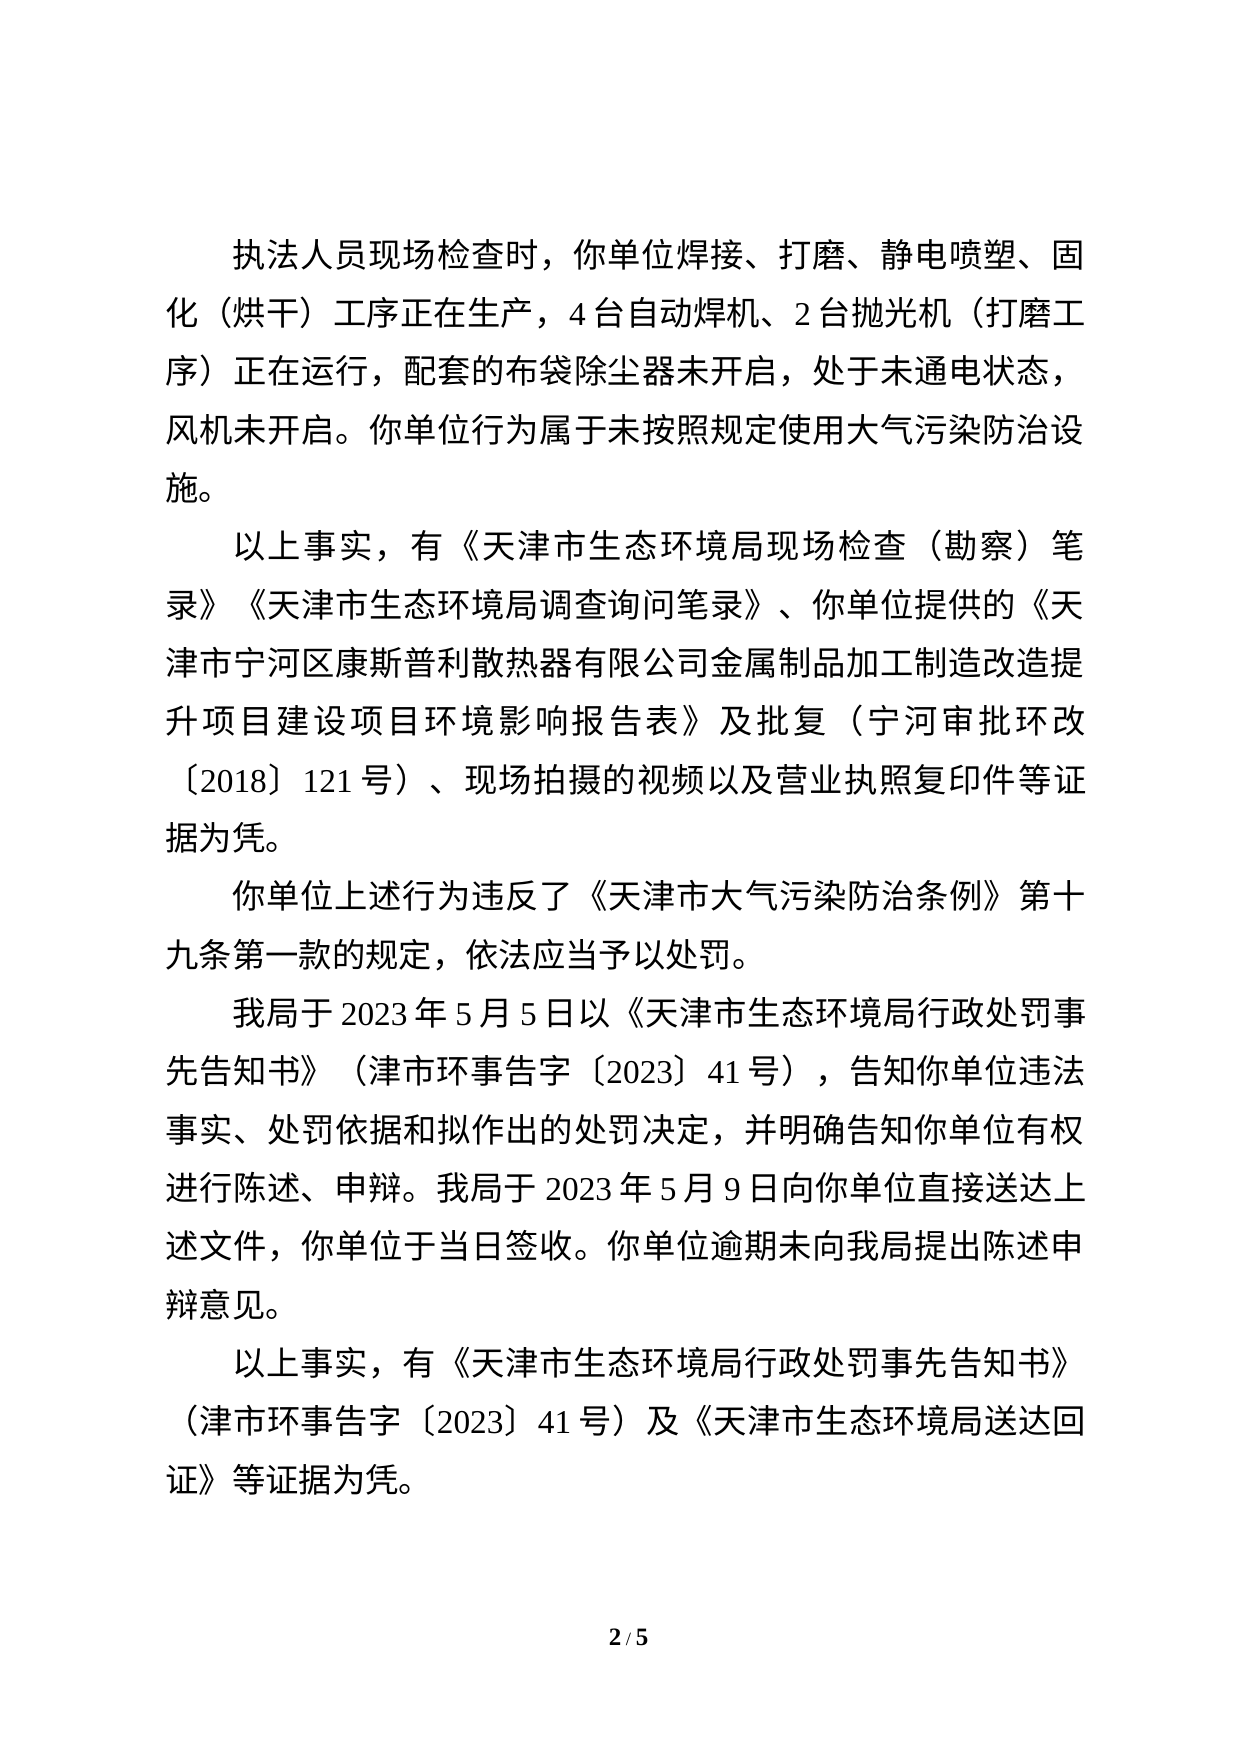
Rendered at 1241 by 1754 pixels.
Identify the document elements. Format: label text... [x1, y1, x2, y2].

text 我局于2023年5月5日以《天津市生态环境局行政处罚事先告知书》（津市环事告字〔2023〕41号），告知你单位违法事实、处罚依据和拟作出的处罚决定，并明确告知你单位有权进行陈述、申辩。我局于2023年5月9日向你单位直接送达上述文件，你单位于当日签收。你单位逾期未向我局提出陈述申辩意见。 [165, 979, 1087, 1329]
text 以上事实，有《天津市生态环境局现场检查（勘察）笔录》《天津市生态环境局调查询问笔录》、你单位提供的《天津市宁河区康斯普利散热器有限公司金属制品加工制造改造提升项目建设项目环境影响报告表》及批复（宁河审批环改〔2018〕121号）、现场拍摄的视频以及营业执照复印件等证据为凭。 [165, 512, 1087, 862]
text 执法人员现场检查时，你单位焊接、打磨、静电喷塑、固化（烘干）工序正在生产，4台自动焊机、2台抛光机（打磨工序）正在运行，配套的布袋除尘器未开启，处于未通电状态，风机未开启。你单位行为属于未按照规定使用大气污染防治设施。 [165, 221, 1087, 512]
text 你单位上述行为违反了《天津市大气污染防治条例》第十九条第一款的规定，依法应当予以处罚。 [165, 862, 1087, 979]
text 以上事实，有《天津市生态环境局行政处罚事先告知书》（津市环事告字〔2023〕41号）及《天津市生态环境局送达回证》等证据为凭。 [165, 1329, 1087, 1504]
